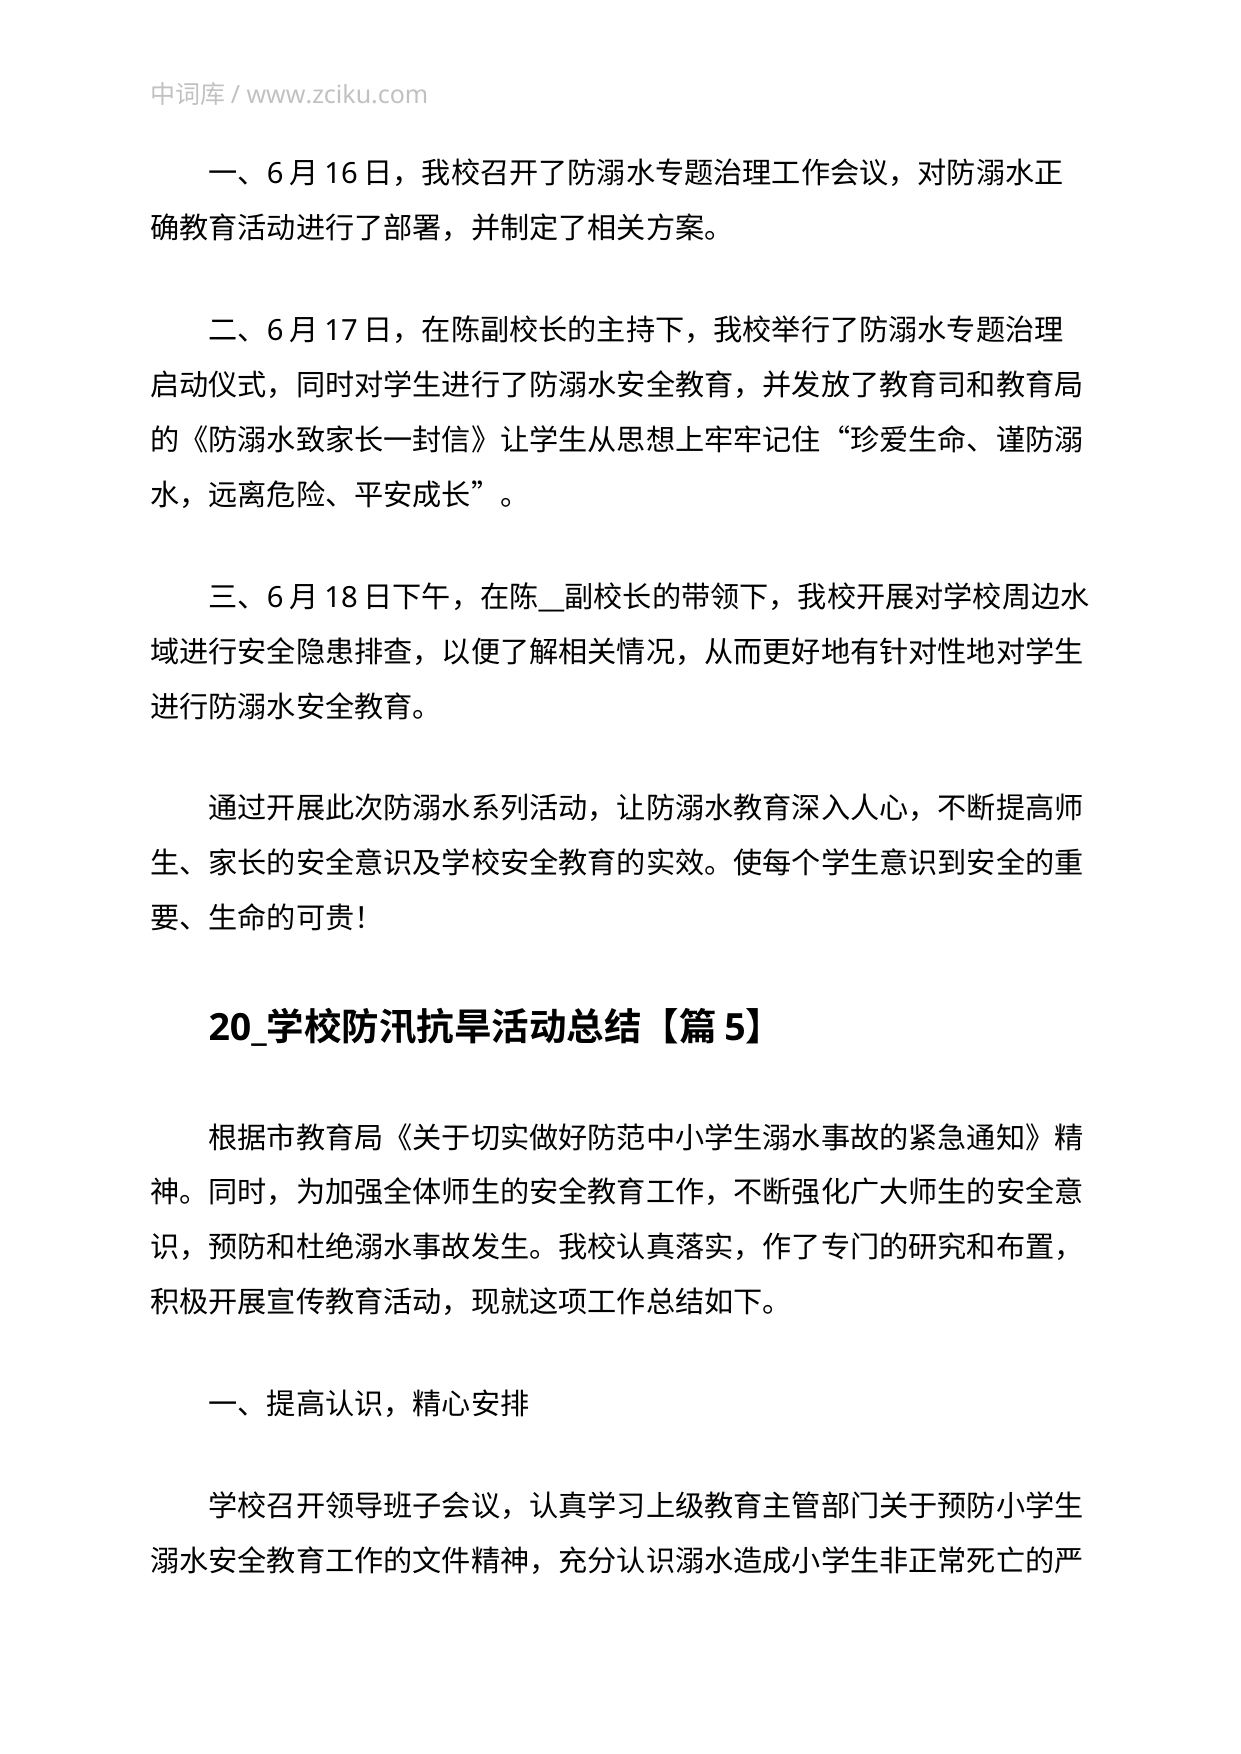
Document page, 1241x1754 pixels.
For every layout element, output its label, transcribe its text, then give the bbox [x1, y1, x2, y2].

text 一、6月16日，我校召开了防溺水专题治理工作会议，对防溺水正确教育活动进行了部署，并制定了相关方案。 [150, 150, 1090, 247]
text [150, 1482, 1090, 1579]
text 一、提高认识，精心安排 [150, 1381, 1090, 1423]
text 20_学校防汛抗旱活动总结【篇5】 [150, 997, 1090, 1051]
text 根据市教育局《关于切实做好防范中小学生溺水事故的紧急通知》精神。同时，为加强全体师生的安全教育工作，不断强化广大师生的安全意识，预防和杜绝溺水事故发生。我校认真落实，作了专门的研究和布置，积极开展宣传教育活动，现就这项工作总结如下。 [150, 1114, 1090, 1321]
text 通过开展此次防溺水系列活动，让防溺水教育深入人心，不断提高师生、家长的安全意识及学校安全教育的实效。使每个学生意识到安全的重要、生命的可贵！ [150, 785, 1090, 937]
text 三、6月18日下午，在陈__副校长的带领下，我校开展对学校周边水域进行安全隐患排查，以便了解相关情况，从而更好地有针对性地对学生进行防溺水安全教育。 [150, 573, 1090, 726]
text 二、6月17日，在陈副校长的主持下，我校举行了防溺水专题治理启动仪式，同时对学生进行了防溺水安全教育，并发放了教育司和教育局的《防溺水致家长一封信》让学生从思想上牢牢记住“珍爱生命、谨防溺水，远离危险、平安成长”。 [150, 307, 1090, 514]
